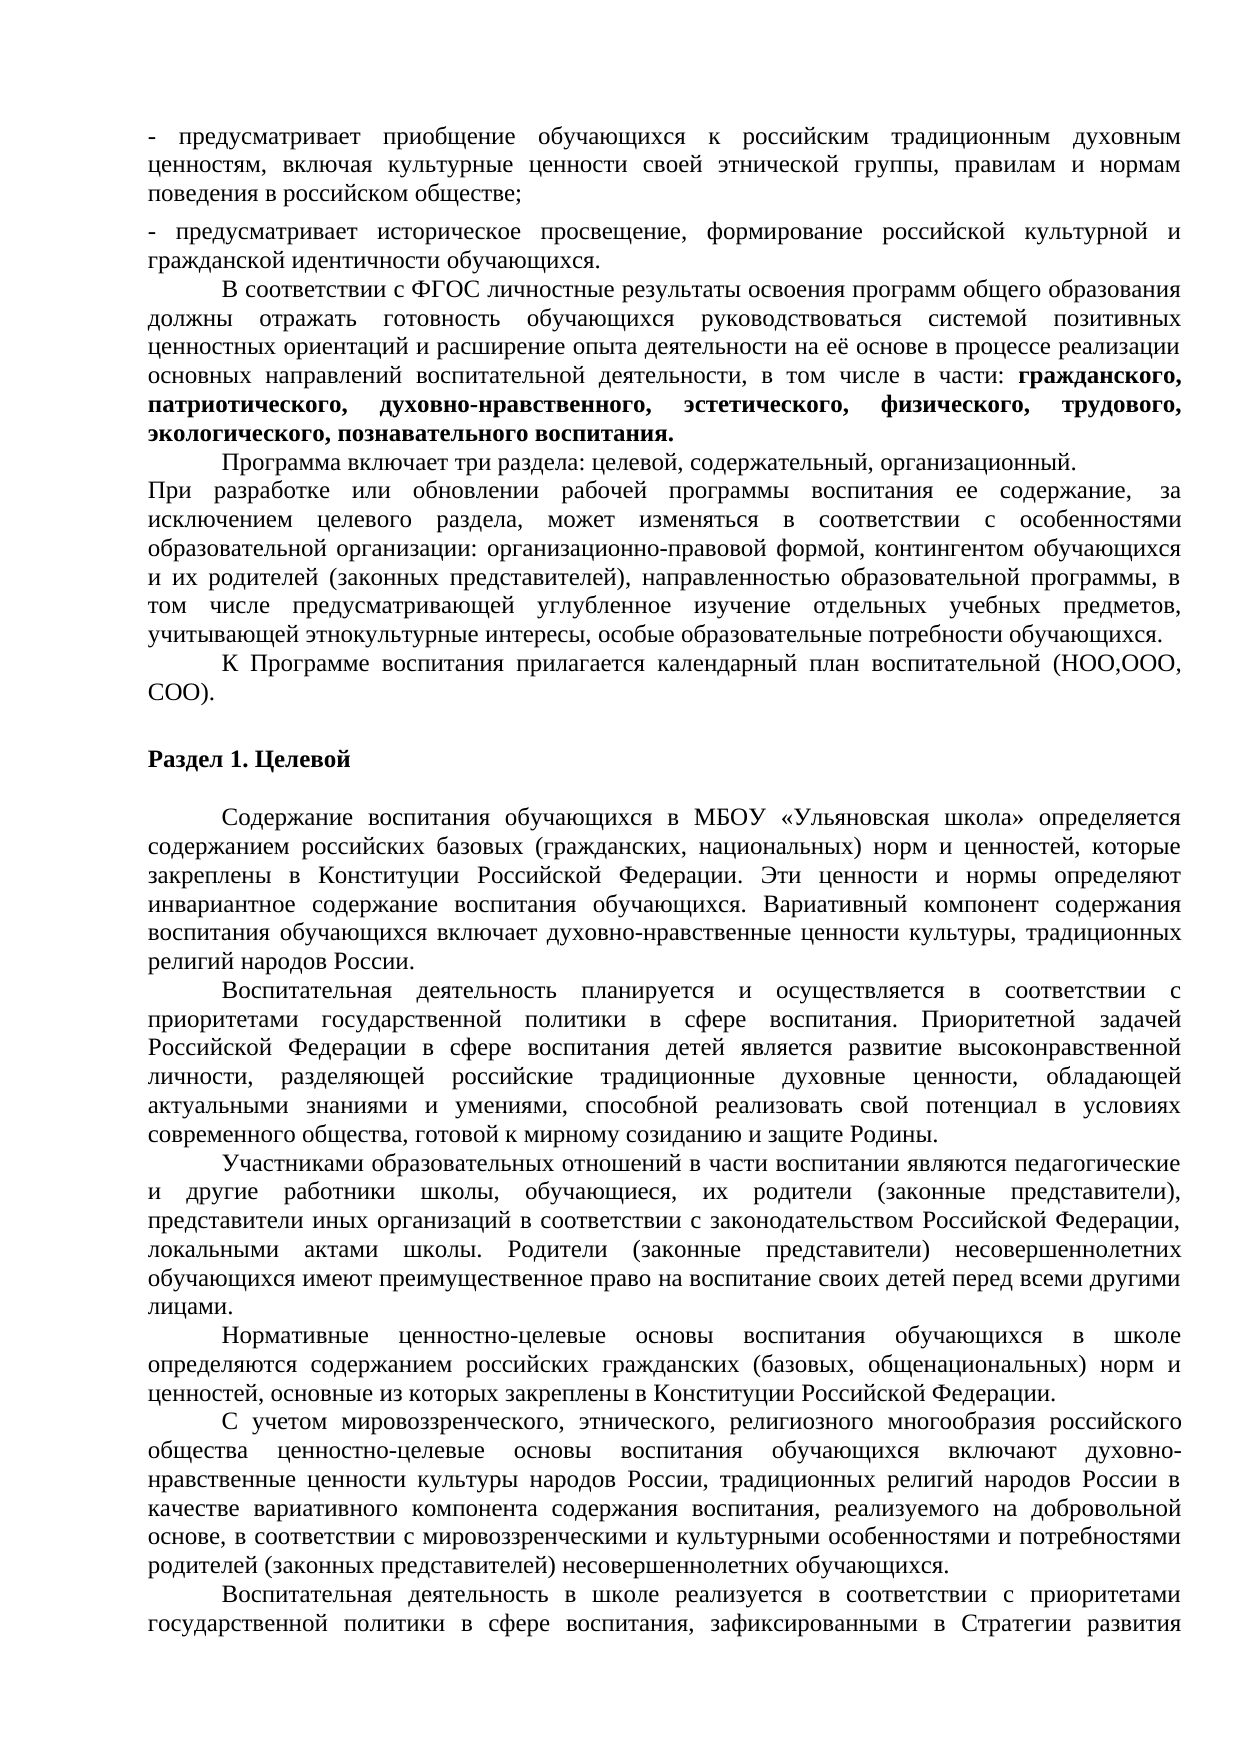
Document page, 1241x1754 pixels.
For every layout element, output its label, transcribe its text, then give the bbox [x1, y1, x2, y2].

text При разработке или обновлении рабочей программы воспитания ее содержание, за исключением целевого раздела, может изменяться в соответствии с особенностями образовательной организации: организационно-правовой формой, контингентом обучающихся и их родителей (законных представителей), направленностью образовательной программы, в том числе предусматривающей углубленное изучение отдельных учебных предметов, учитывающей этнокультурные интересы, особые образовательные потребности обучающихся. [148, 475, 1181, 648]
text Программа включает три раздела: целевой, содержательный, организационный. [221, 447, 1209, 475]
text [148, 1579, 1181, 1636]
text Содержание воспитания обучающихся в МБОУ «Ульяновская школа» определяется содержанием российских базовых (гражданских, национальных) норм и ценностей, которые закреплены в Конституции Российской Федерации. Эти ценности и нормы определяют инвариантное содержание воспитания обучающихся. Вариативный компонент содержания воспитания обучающихся включает духовно-нравственные ценности культуры, традиционных религий народов России. [148, 802, 1182, 975]
text К Программе воспитания прилагается календарный план воспитательной (НОО,ООО, СОО). [148, 648, 1182, 705]
list предусматривает приобщение обучающихся к российским традиционным духовным ценностям, включая культурные ценности своей этнической группы, правилам и нормам поведения в российском обществе; [148, 121, 1181, 207]
text В соответствии с ФГОС личностные результаты освоения программ общего образования должны отражать готовность обучающихся руководствоваться системой позитивных ценностных ориентаций и расширение опыта деятельности на её основе в процессе реализации основных направлений воспитательной деятельности, в том числе в части: гражданского, патриотического, духовно-нравственного, эстетического, физического, трудового, экологического, познавательного воспитания. [148, 274, 1182, 446]
list предусматривает историческое просвещение, формирование российской культурной и гражданской идентичности обучающихся. [148, 216, 1181, 274]
text Воспитательная деятельность планируется и осуществляется в соответствии с приоритетами государственной политики в сфере воспитания. Приоритетной задачей Российской Федерации в сфере воспитания детей является развитие высоконравственной личности, разделяющей российские традиционные духовные ценности, обладающей актуальными знаниями и умениями, способной реализовать свой потенциал в условиях современного общества, готовой к мирному созиданию и защите Родины. [148, 975, 1181, 1147]
text С учетом мировоззренческого, этнического, религиозного многообразия российского общества ценностно-целевые основы воспитания обучающихся включают духовно- нравственные ценности культуры народов России, традиционных религий народов России в качестве вариативного компонента содержания воспитания, реализуемого на добровольной основе, в соответствии с мировоззренческими и культурными особенностями и потребностями родителей (законных представителей) несовершеннолетних обучающихся. [148, 1406, 1182, 1579]
text Нормативные ценностно-целевые основы воспитания обучающихся в школе определяются содержанием российских гражданских (базовых, общенациональных) норм и ценностей, основные из которых закреплены в Конституции Российской Федерации. [148, 1320, 1181, 1406]
subtitle Раздел 1. Целевой [148, 744, 1209, 773]
text Участниками образовательных отношений в части воспитании являются педагогические и другие работники школы, обучающиеся, их родители (законные представители), представители иных организаций в соответствии с законодательством Российской Федерации, локальными актами школы. Родители (законные представители) несовершеннолетних обучающихся имеют преимущественное право на воспитание своих детей перед всеми другими лицами. [148, 1148, 1181, 1320]
